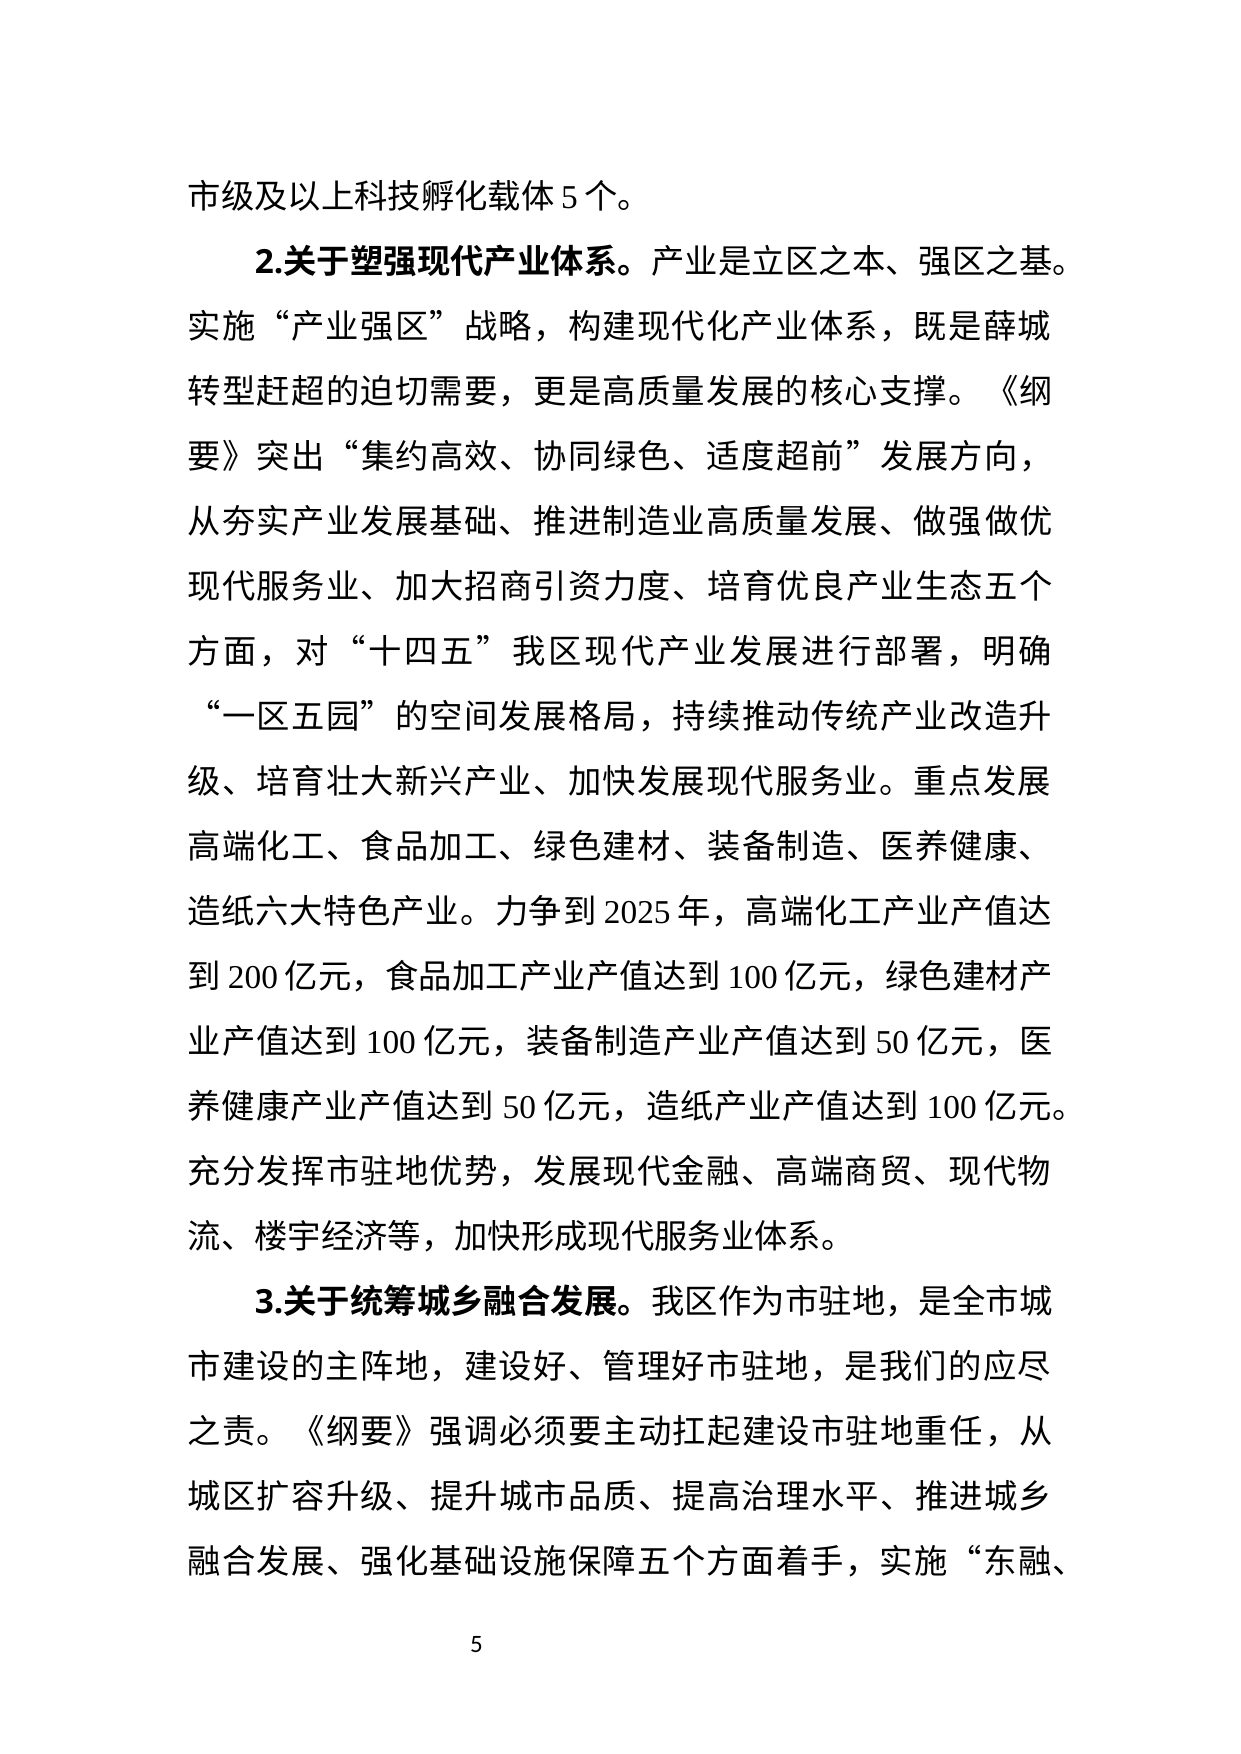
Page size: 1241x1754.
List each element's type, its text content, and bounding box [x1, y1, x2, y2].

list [187, 162, 1053, 227]
list 2.关于塑强现代产业体系。产业是立区之本、强区之基。实施“产业强区”战略，构建现代化产业体系，既是薛城转型赶超的迫切需要，更是高质量发展的核心支撑。《纲要》突出“集约高效、协同绿色、适度超前”发展方向，从夯实产业发展基础、推进制造业高质量发展、做强做优现代服务业、加大招商引资力度、培育优良产业生态五个方面，对“十四五”我区现代产业发展进行部署，明确“一区五园”的空间发展格局，持续推动传统产业改造升级、培育壮大新兴产业、加快发展现代服务业。重点发展高端化工、食品加工、绿色建材、装备制造、医养健康、造纸六大特色产业。力争到2025年，高端化工产业产值达到200亿元，食品加工产业产值达到100亿元，绿色建材产业产值达到100亿元，装备制造产业产值达到50亿元，医养健康产业产值达到50亿元，造纸产业产值达到100亿元。充分发挥市驻地优势，发展现代金融、高端商贸、现代物流、楼宇经济等，加快形成现代服务业体系。 [187, 227, 1053, 1267]
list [187, 1267, 1053, 1592]
